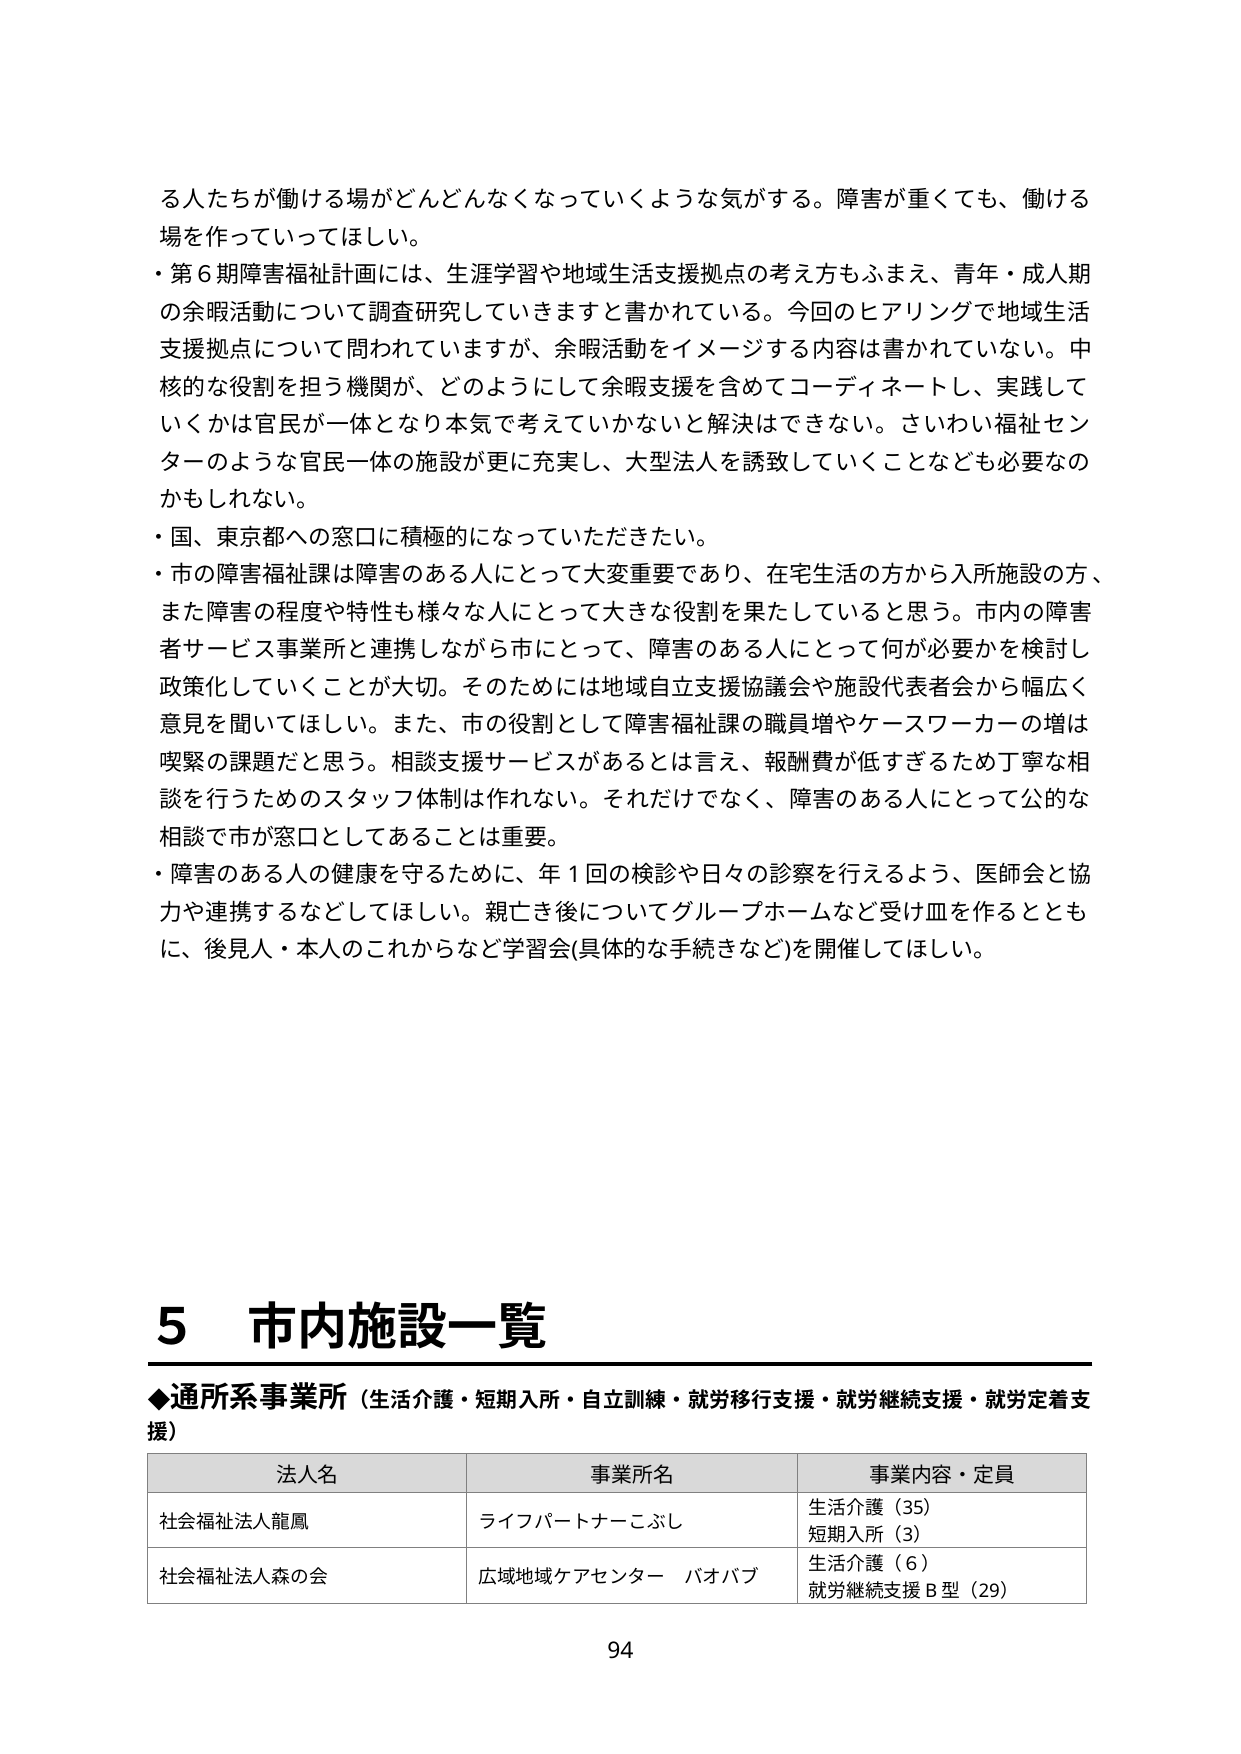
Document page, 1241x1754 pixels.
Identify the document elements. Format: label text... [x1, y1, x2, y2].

text ・国、東京都への窓口に積極的になっていただきたい。 [148, 517, 1092, 554]
text ・障害のある人の健康を守るために、年1回の検診や日々の診察を行えるよう、医師会と協力や連携するなどしてほしい。親亡き後についてグループホームなど受け皿を作るとともに、後見人・本人のこれからなど学習会(具体的な手続きなど)を開催してほしい。 [148, 854, 1092, 967]
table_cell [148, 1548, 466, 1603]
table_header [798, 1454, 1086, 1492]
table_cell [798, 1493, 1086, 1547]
text ◆通所系事業所（生活介護・短期入所・自立訓練・就労移行支援・就労継続支援・就労定着支援） [148, 1373, 1092, 1446]
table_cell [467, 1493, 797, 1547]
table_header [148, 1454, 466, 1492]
text ・第６期障害福祉計画には、生涯学習や地域生活支援拠点の考え方もふまえ、青年・成人期の余暇活動について調査研究していきますと書かれている。今回のヒアリングで地域生活支援拠点について問われていますが、余暇活動をイメージする内容は書かれていない。中核的な役割を担う機関が、どのようにして余暇支援を含めてコーディネートし、実践していくかは官民が一体となり本気で考えていかないと解決はできない。さいわい福祉センターのような官民一体の施設が更に充実し、大型法人を誘致していくことなども必要なのかもしれない。 [148, 254, 1092, 517]
subtitle ５ 市内施設一覧 [148, 1285, 1092, 1362]
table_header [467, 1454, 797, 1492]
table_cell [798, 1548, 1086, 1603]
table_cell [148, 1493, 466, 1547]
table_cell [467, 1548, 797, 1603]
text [148, 179, 1092, 254]
text ・市の障害福祉課は障害のある人にとって大変重要であり、在宅生活の方から入所施設の方、また障害の程度や特性も様々な人にとって大きな役割を果たしていると思う。市内の障害者サービス事業所と連携しながら市にとって、障害のある人にとって何が必要かを検討し政策化していくことが大切。そのためには地域自立支援協議会や施設代表者会から幅広く意見を聞いてほしい。また、市の役割として障害福祉課の職員増やケースワーカーの増は喫緊の課題だと思う。相談支援サービスがあるとは言え、報酬費が低すぎるため丁寧な相談を行うためのスタッフ体制は作れない。それだけでなく、障害のある人にとって公的な相談で市が窓口としてあることは重要。 [148, 554, 1092, 854]
